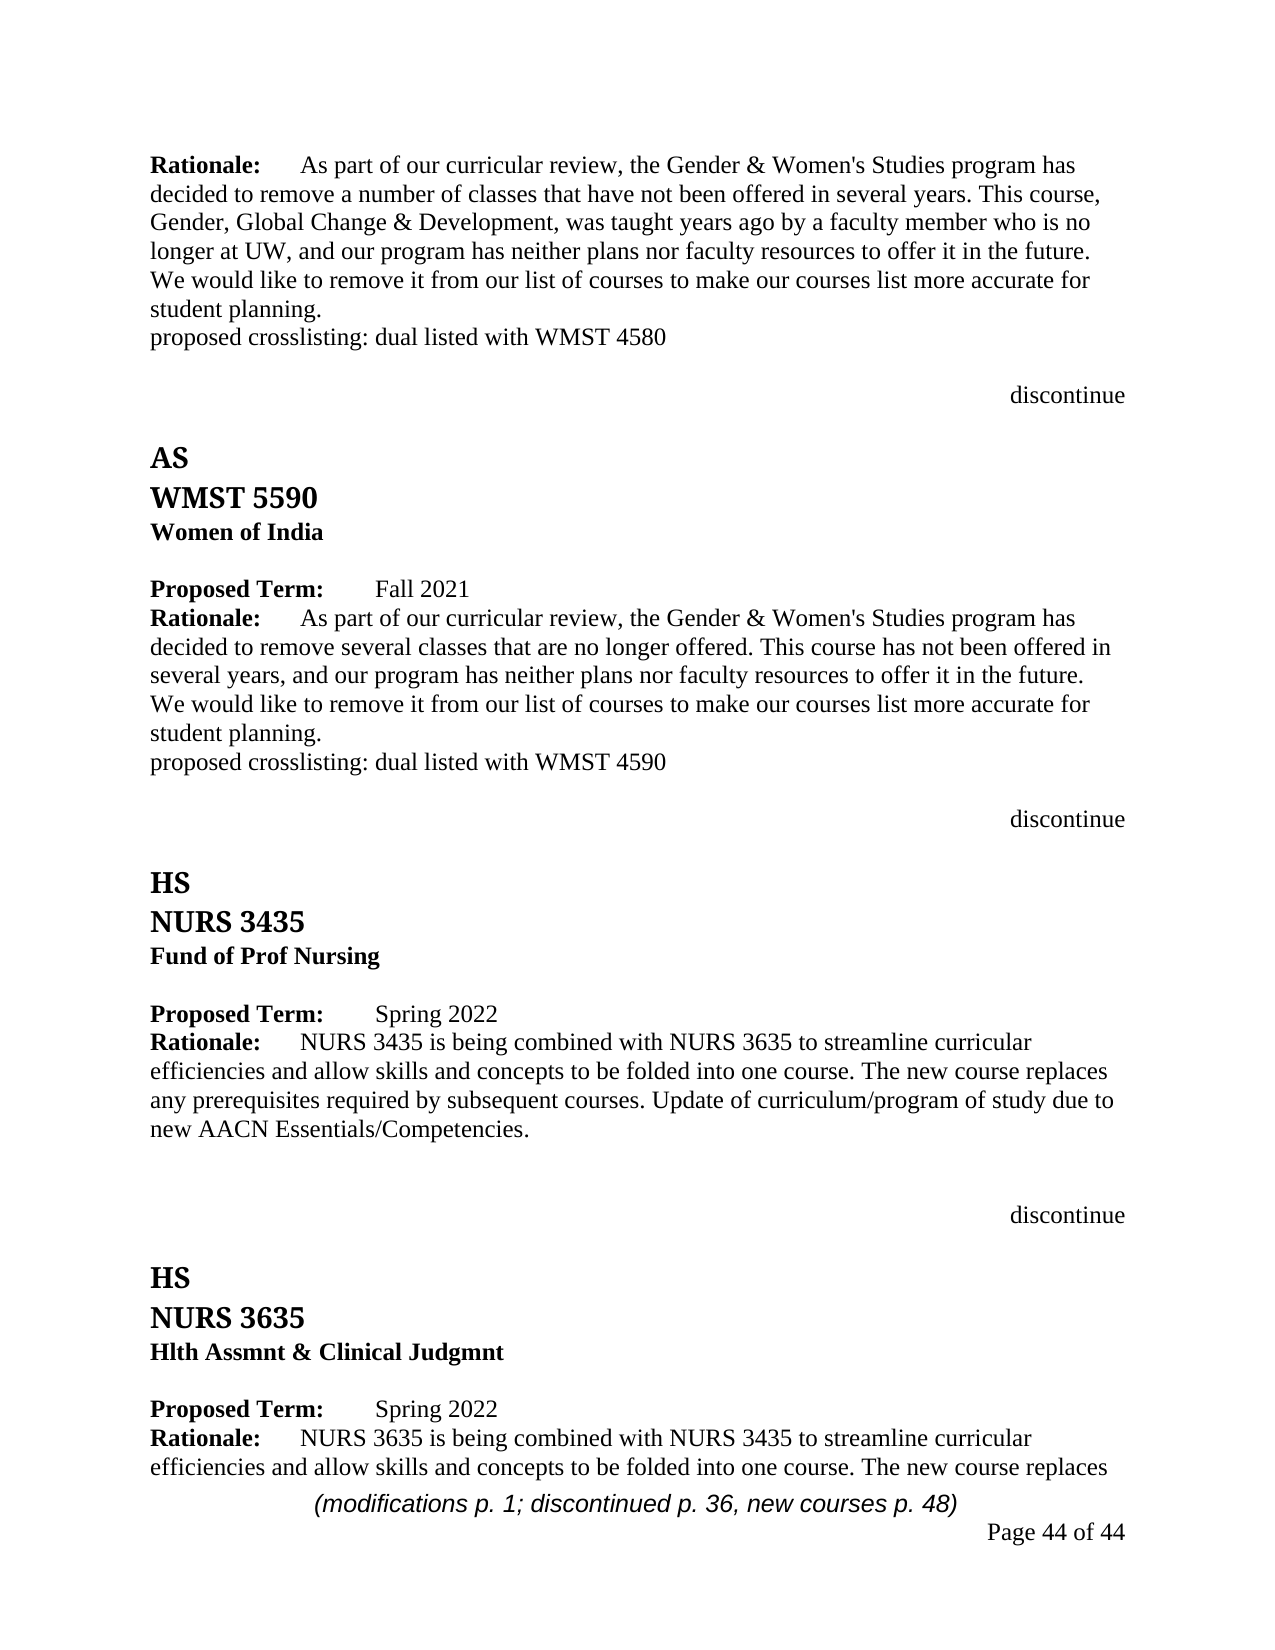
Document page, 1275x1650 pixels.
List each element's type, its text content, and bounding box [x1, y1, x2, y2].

text AS [150, 437, 1125, 477]
text HS [150, 862, 1125, 902]
text Proposed Term: Spring 2022 [150, 999, 1125, 1027]
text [150, 1423, 1125, 1481]
text Proposed Term: Fall 2021 [150, 574, 1125, 603]
text HS [150, 1257, 1125, 1297]
text Hlth Assmnt & Clinical Judgmnt [150, 1337, 1125, 1366]
text Rationale: As part of our curricular review, the Gender & Women's Studies program has decided to remove several classes that are no longer offered. This course has not been offered in several years, and our program has neither plans nor faculty resources to offer it in the future. We would like to remove it from our list of courses to make our courses list more accurate for student planning. [150, 603, 1125, 747]
text discontinue [150, 380, 1125, 409]
text Women of India [150, 517, 1125, 546]
text Rationale: NURS 3435 is being combined with NURS 3635 to streamline curricular efficiencies and allow skills and concepts to be folded into one course. The new course replaces any prerequisites required by subsequent courses. Update of curriculum/program of study due to new AACN Essentials/Competencies. [150, 1027, 1125, 1142]
text discontinue [150, 1200, 1125, 1229]
text proposed crosslisting: dual listed with WMST 4580 [150, 322, 1125, 351]
text proposed crosslisting: dual listed with WMST 4590 [150, 747, 1125, 776]
text discontinue [150, 804, 1125, 833]
text Rationale: As part of our curricular review, the Gender & Women's Studies program has decided to remove a number of classes that have not been offered in several years. This course, Gender, Global Change & Development, was taught years ago by a faculty member who is no longer at UW, and our program has neither plans nor faculty resources to offer it in the future. We would like to remove it from our list of courses to make our courses list more accurate for student planning. [150, 150, 1125, 322]
text NURS 3635 [150, 1297, 1125, 1337]
text Proposed Term: Spring 2022 [150, 1394, 1125, 1423]
text Fund of Prof Nursing [150, 941, 1125, 970]
text NURS 3435 [150, 902, 1125, 941]
text WMST 5590 [150, 477, 1125, 517]
